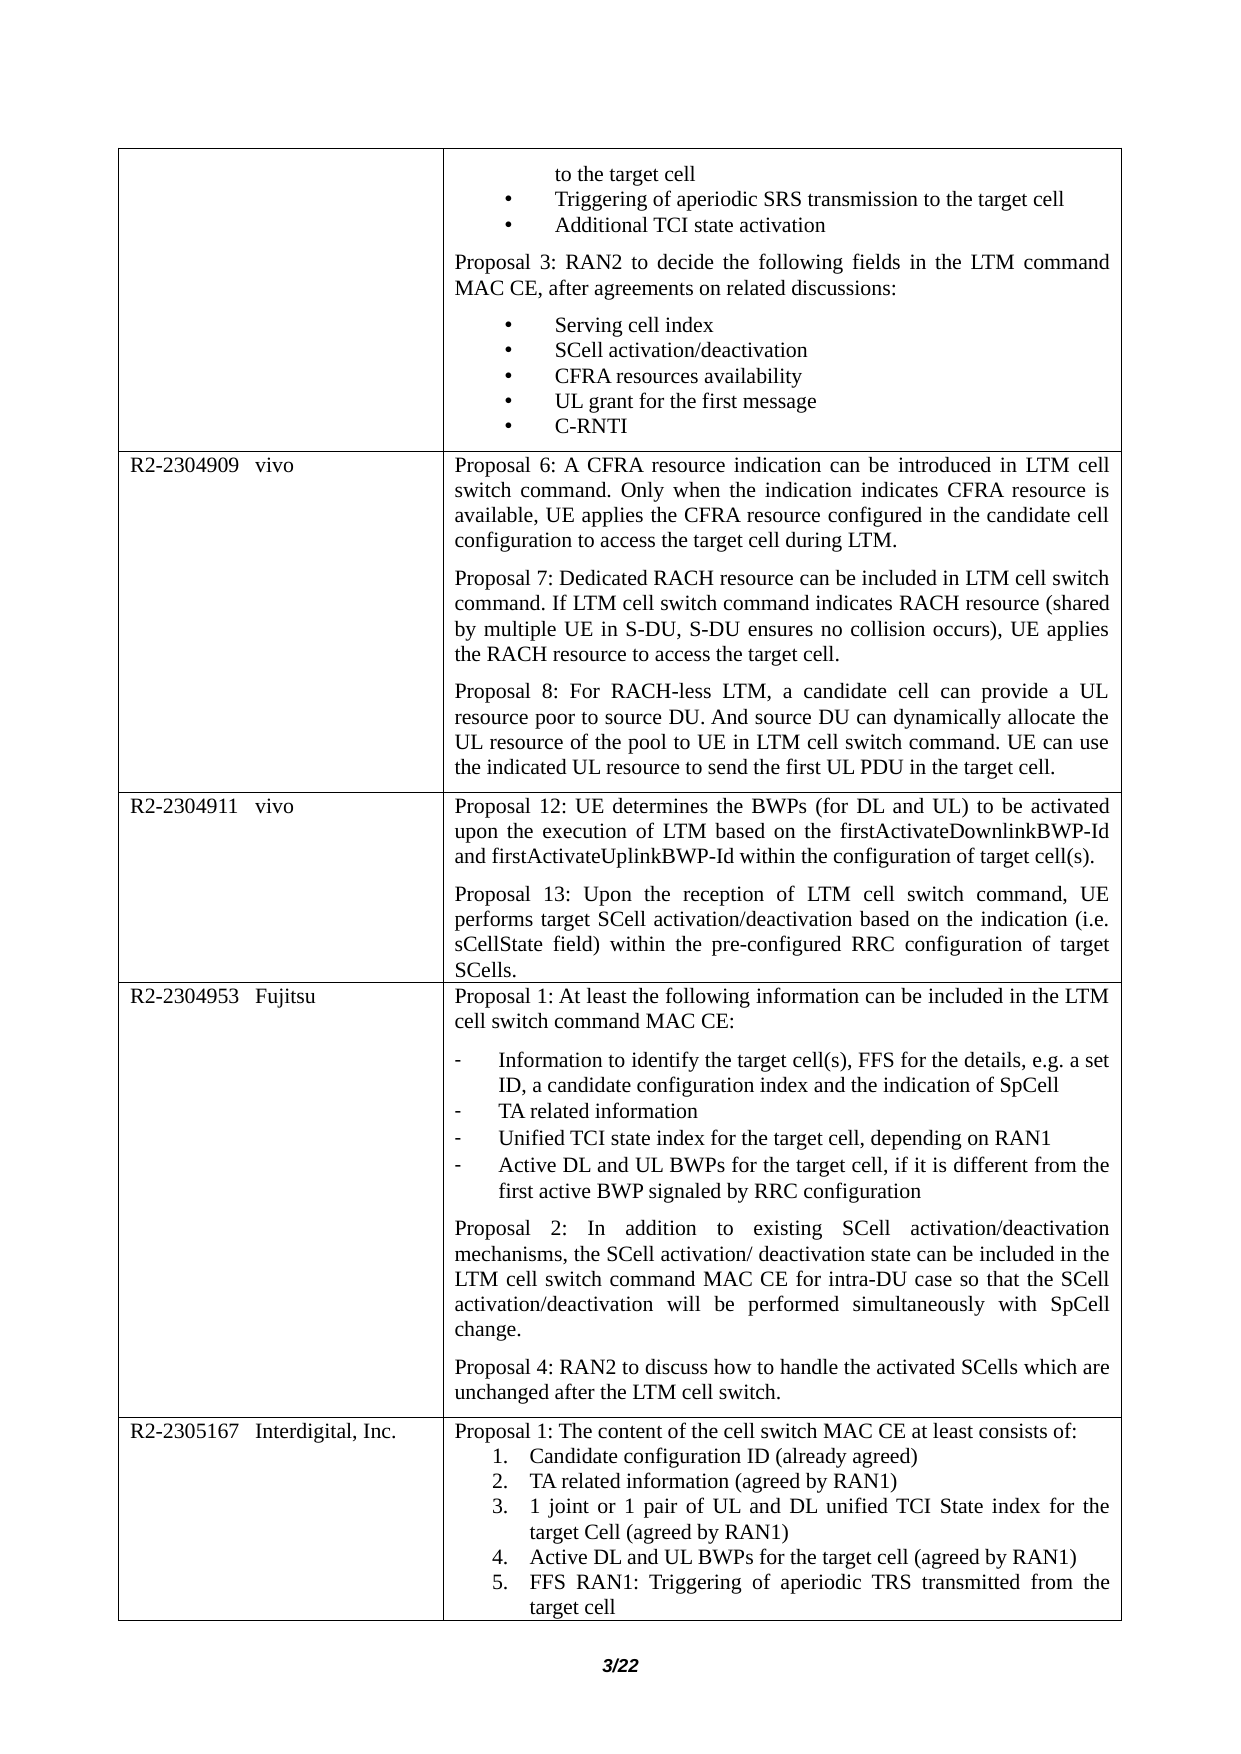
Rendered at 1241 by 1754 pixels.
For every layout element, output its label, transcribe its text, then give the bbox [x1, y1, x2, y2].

table_cell Proposal 12: UE determines the BWPs (for DL and UL) to be activated upon the execution of LTM based on the firstActivateDownlinkBWP-Id and firstActivateUplinkBWP-Id within the configuration of target cell(s). Proposal 13: Upon the reception of LTM cell switch command, UE performs target SCell activation/deactivation based on the indication (i.e. sCellState field) within the pre-configured RRC configuration of target SCells. [444, 793, 1121, 982]
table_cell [119, 1418, 443, 1619]
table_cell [444, 149, 1121, 451]
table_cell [119, 149, 443, 451]
table_cell Proposal 6: A CFRA resource indication can be introduced in LTM cell switch command. Only when the indication indicates CFRA resource is available, UE applies the CFRA resource configured in the candidate cell configuration to access the target cell during LTM. Proposal 7: Dedicated RACH resource can be included in LTM cell switch command. If LTM cell switch command indicates RACH resource (shared by multiple UE in S-DU, S-DU ensures no collision occurs), UE applies the RACH resource to access the target cell. Proposal 8: For RACH-less LTM, a candidate cell can provide a UL resource poor to source DU. And source DU can dynamically allocate the UL resource of the pool to UE in LTM cell switch command. UE can use the indicated UL resource to send the first UL PDU in the target cell. [444, 452, 1121, 792]
table_cell Proposal 1: At least the following information can be included in the LTM cell switch command MAC CE: Information to identify the target cell(s), FFS for the details, e.g. a set ID, a candidate configuration index and the indication of SpCell TA related information Unified TCI state index for the target cell, depending on RAN1 Active DL and UL BWPs for the target cell, if it is different from the first active BWP signaled by RRC configuration Proposal 2: In addition to existing SCell activation/deactivation mechanisms, the SCell activation/ deactivation state can be included in the LTM cell switch command MAC CE for intra-DU case so that the SCell activation/deactivation will be performed simultaneously with SpCell change. Proposal 4: RAN2 to discuss how to handle the activated SCells which are unchanged after the LTM cell switch. [444, 983, 1121, 1417]
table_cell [444, 1418, 1121, 1619]
table_cell R2-2304909 vivo [119, 452, 443, 792]
table_cell R2-2304911 vivo [119, 793, 443, 982]
table_cell R2-2304953 Fujitsu [119, 983, 443, 1417]
